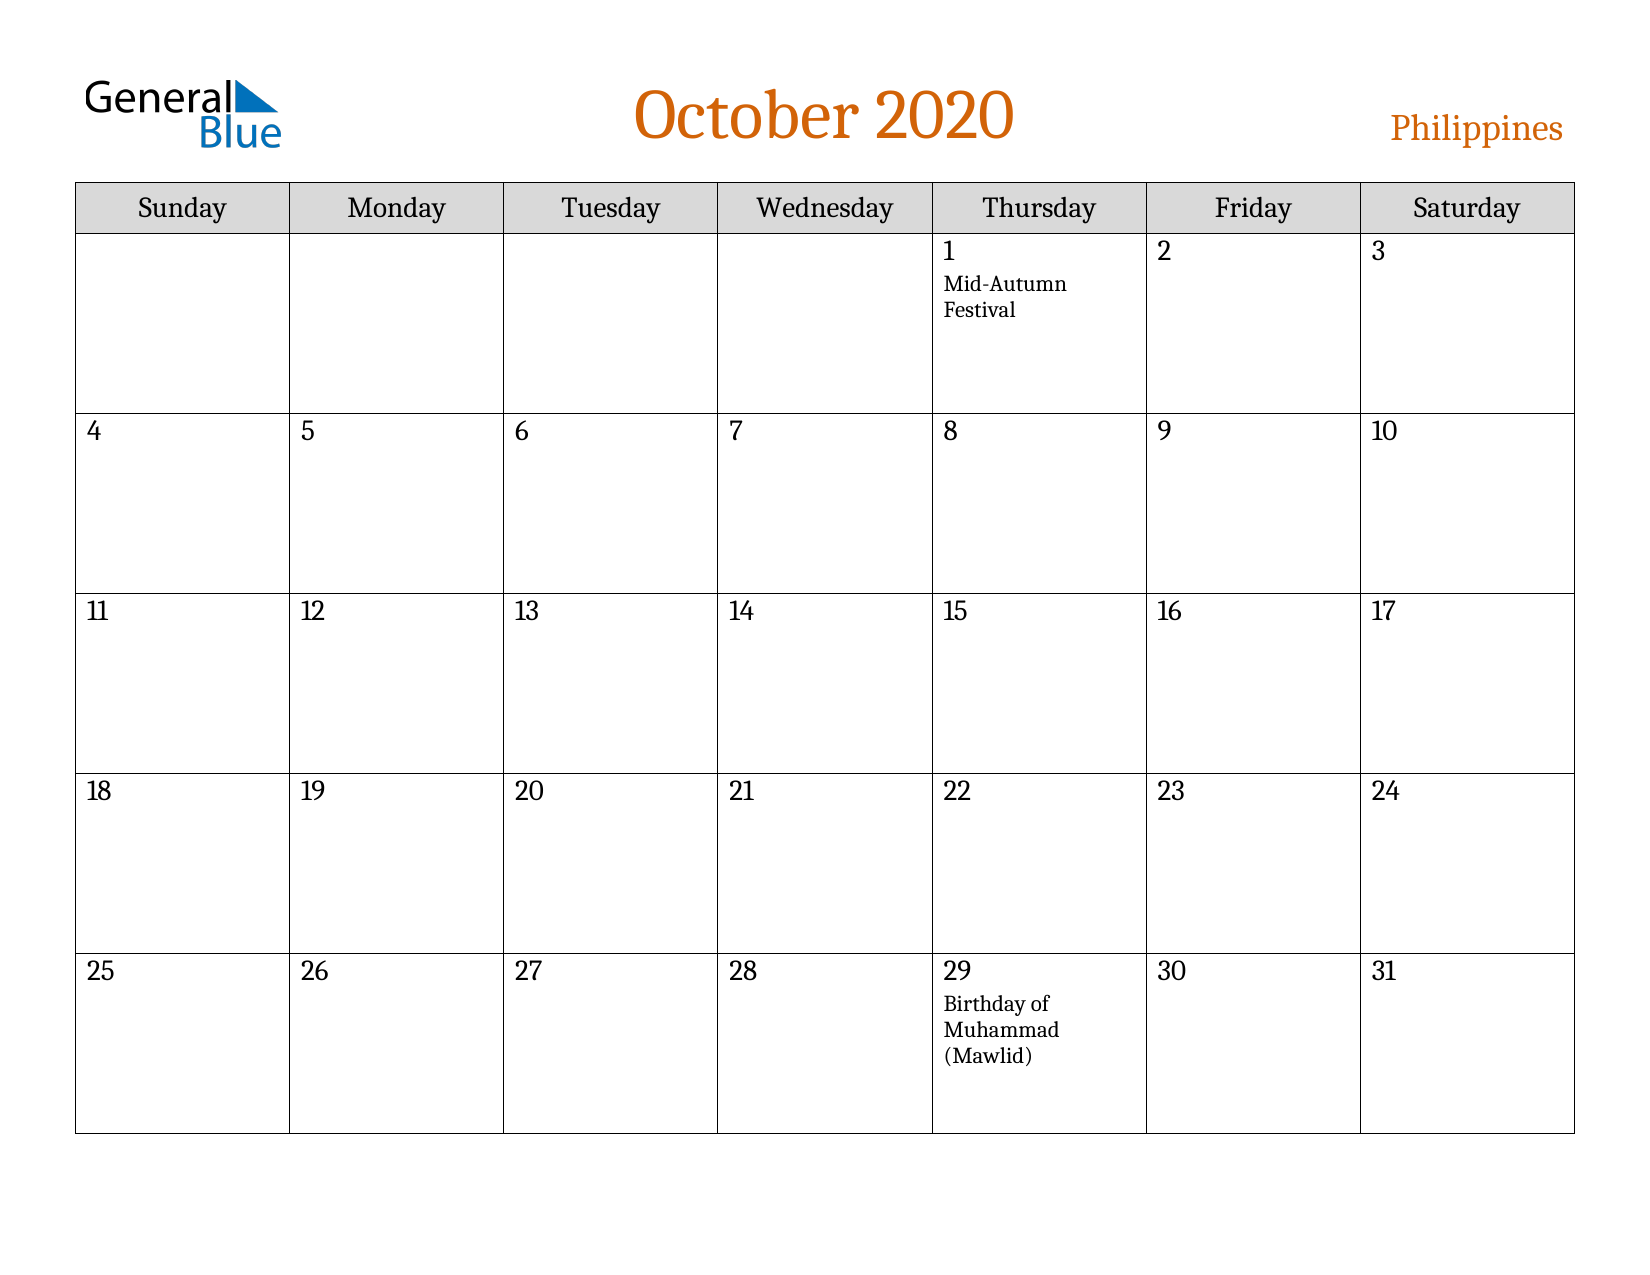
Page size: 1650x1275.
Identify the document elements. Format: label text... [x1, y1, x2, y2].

table_cell 24 [1361, 774, 1574, 810]
table_cell [1147, 450, 1360, 593]
table_cell 5 [290, 414, 503, 450]
table_cell [76, 630, 289, 773]
table_cell 4 [76, 414, 289, 450]
table_cell [1361, 450, 1574, 593]
table_cell [718, 450, 932, 593]
table_cell 16 [1147, 594, 1360, 630]
table_cell [504, 630, 717, 773]
table_cell [290, 810, 503, 953]
table_cell Monday [290, 183, 503, 233]
table_cell 23 [1147, 774, 1360, 810]
table_cell [290, 450, 503, 593]
table_cell [76, 450, 289, 593]
table_cell [718, 630, 932, 773]
table_cell [1361, 990, 1574, 1133]
table_cell 20 [504, 774, 717, 810]
table_cell 27 [504, 954, 717, 990]
table_cell 15 [933, 594, 1146, 630]
table_cell [1361, 630, 1574, 773]
table_cell Tuesday [504, 183, 717, 233]
table_header Philippines [1146, 75, 1574, 182]
table_cell 8 [933, 414, 1146, 450]
table_cell [933, 810, 1146, 953]
table_cell 18 [76, 774, 289, 810]
table_cell [76, 270, 289, 413]
table_cell 11 [76, 594, 289, 630]
table_cell 2 [1147, 234, 1360, 270]
table_cell 26 [290, 954, 503, 990]
table_cell 9 [1147, 414, 1360, 450]
table_cell [933, 630, 1146, 773]
table_cell [1147, 990, 1360, 1133]
table_cell Mid-Autumn Festival [933, 270, 1146, 413]
table_cell [504, 270, 717, 413]
table_cell [290, 990, 503, 1133]
table_cell 29 [933, 954, 1146, 990]
table_cell [504, 234, 717, 270]
table_cell [76, 990, 289, 1133]
table_cell 19 [290, 774, 503, 810]
table_cell 7 [718, 414, 932, 450]
table_cell [76, 810, 289, 953]
table_cell 10 [1361, 414, 1574, 450]
table_cell [718, 990, 932, 1133]
table_cell 1 [933, 234, 1146, 270]
table_cell 25 [76, 954, 289, 990]
table_cell 22 [933, 774, 1146, 810]
table_cell 3 [1361, 234, 1574, 270]
table_cell [76, 234, 289, 270]
table_cell 14 [718, 594, 932, 630]
table_cell [504, 810, 717, 953]
table_cell Friday [1147, 183, 1360, 233]
table_cell [1361, 810, 1574, 953]
table_cell [1147, 630, 1360, 773]
table_cell Saturday [1361, 183, 1574, 233]
table_cell 21 [718, 774, 932, 810]
table_header [76, 75, 503, 182]
picture [86, 80, 281, 148]
table_cell [718, 234, 932, 270]
table_cell [1147, 810, 1360, 953]
table_cell 17 [1361, 594, 1574, 630]
table_header October 2020 [504, 75, 1146, 182]
table_cell 30 [1147, 954, 1360, 990]
table_cell Wednesday [718, 183, 932, 233]
table_cell [718, 810, 932, 953]
table_cell [1361, 270, 1574, 413]
table_cell [504, 450, 717, 593]
table_cell [290, 630, 503, 773]
table_cell Thursday [933, 183, 1146, 233]
table_cell [1147, 270, 1360, 413]
table_cell 28 [718, 954, 932, 990]
table_cell [290, 270, 503, 413]
table_cell 12 [290, 594, 503, 630]
table_cell 6 [504, 414, 717, 450]
table_cell [718, 270, 932, 413]
table_cell 13 [504, 594, 717, 630]
table_cell Sunday [76, 183, 289, 233]
table_cell [504, 990, 717, 1133]
table_cell [933, 450, 1146, 593]
table_cell [290, 234, 503, 270]
table_cell 31 [1361, 954, 1574, 990]
table_cell Birthday of Muhammad (Mawlid) [933, 990, 1146, 1133]
